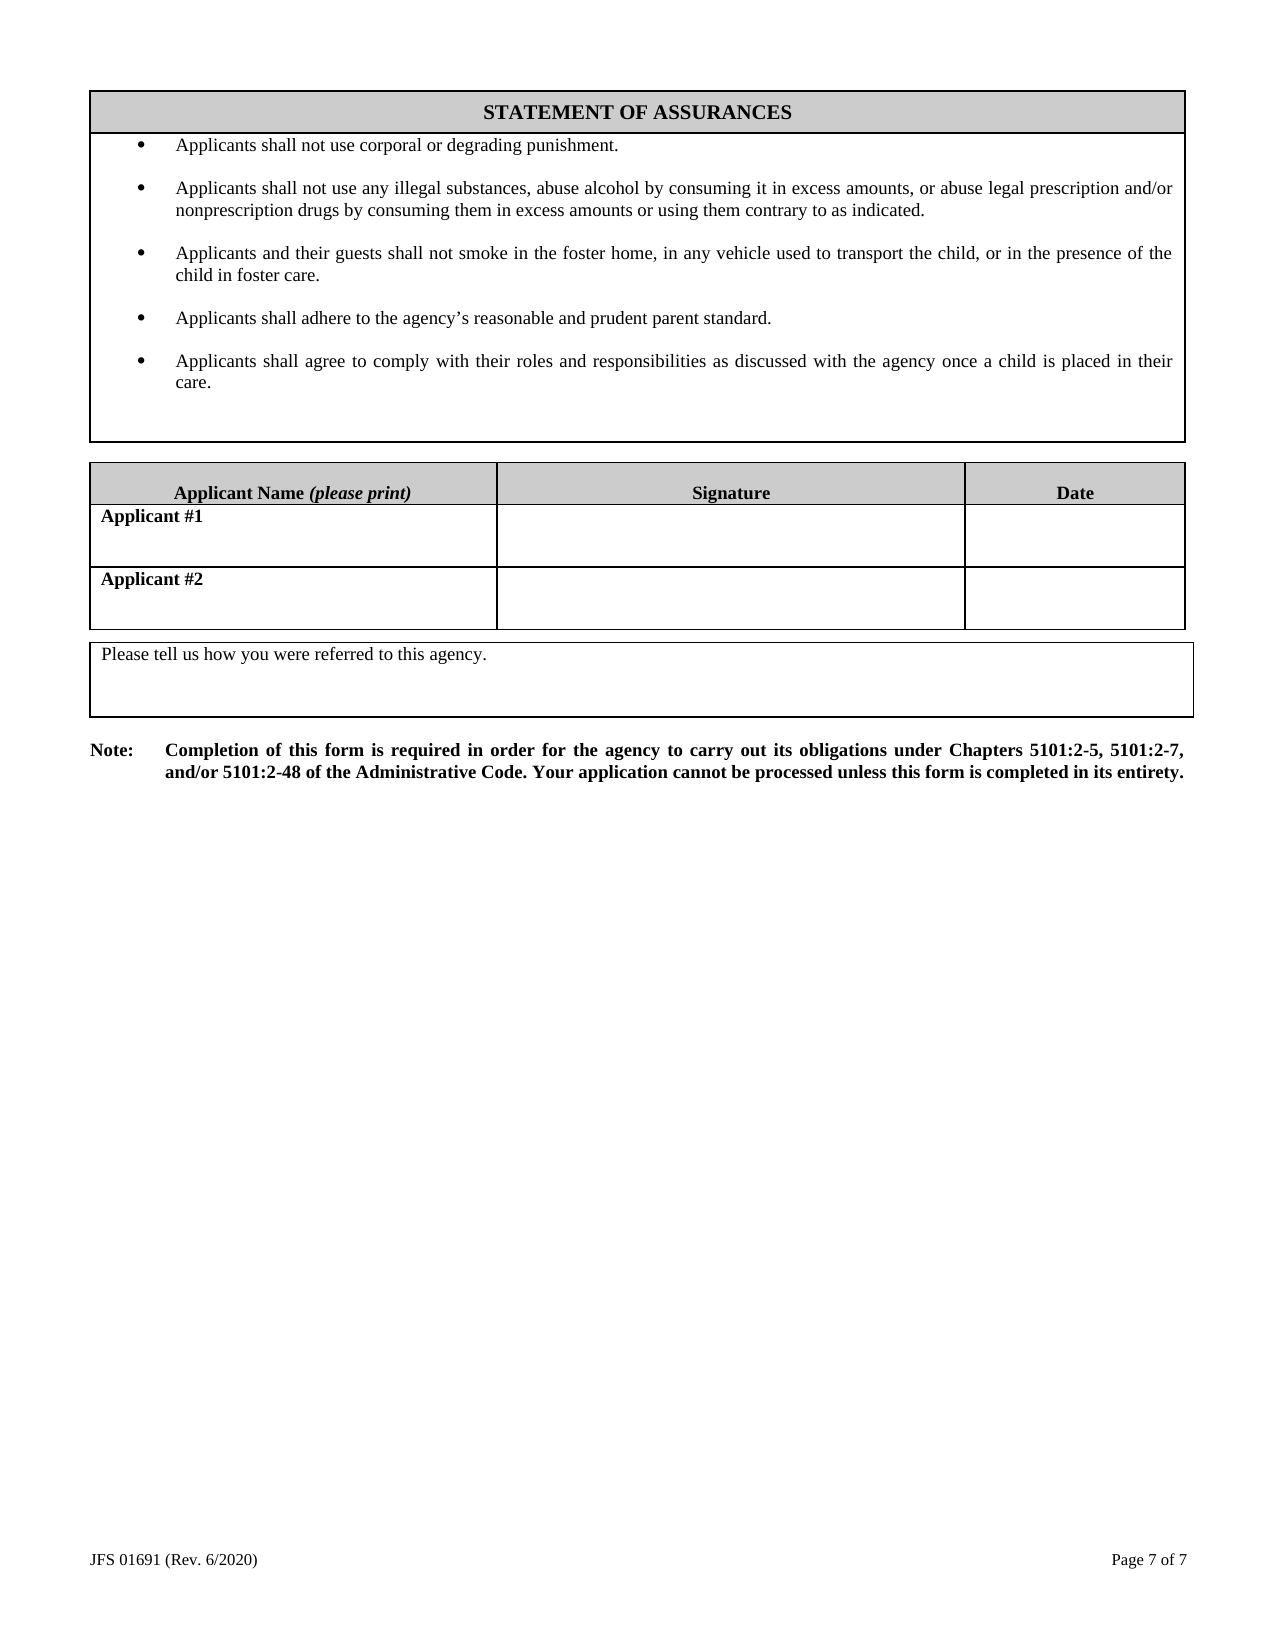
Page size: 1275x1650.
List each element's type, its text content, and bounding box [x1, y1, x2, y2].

table_header Applicant Name (please print) [91, 463, 496, 504]
table_header Date [966, 463, 1184, 504]
table_header Signature [498, 463, 964, 504]
table_cell [966, 505, 1184, 566]
table_cell [498, 505, 964, 566]
table_cell [498, 568, 964, 629]
table_header Please tell us how you were referred to this agency. [91, 643, 1193, 716]
table_cell Applicants shall not use corporal or degrading punishment. Applicants shall not use any illegal substances, abuse alcohol by consuming it in excess amounts, or abuse legal prescription and/or nonprescription drugs by consuming them in excess amounts or using them contrary to as indicated. Applicants and their guests shall not smoke in the foster home, in any vehicle used to transport the child, or in the presence of the child in foster care. Applicants shall adhere to the agency’s reasonable and prudent parent standard. Applicants shall agree to comply with their roles and responsibilities as discussed with the agency once a child is placed in their care. [91, 134, 1184, 441]
table_cell [966, 568, 1184, 629]
table_cell Applicant #1 [91, 505, 496, 566]
text Note: Completion of this form is required in order for the agency to carry out its obligations under Chapters 5101:2-5, 5101:2-7, and/or 5101:2-48 of the Administrative Code. Your application cannot be processed unless this form is completed in its entirety. [90, 739, 1185, 782]
table_cell Applicant #2 [91, 568, 496, 629]
table_header STATEMENT OF ASSURANCES [91, 92, 1184, 132]
